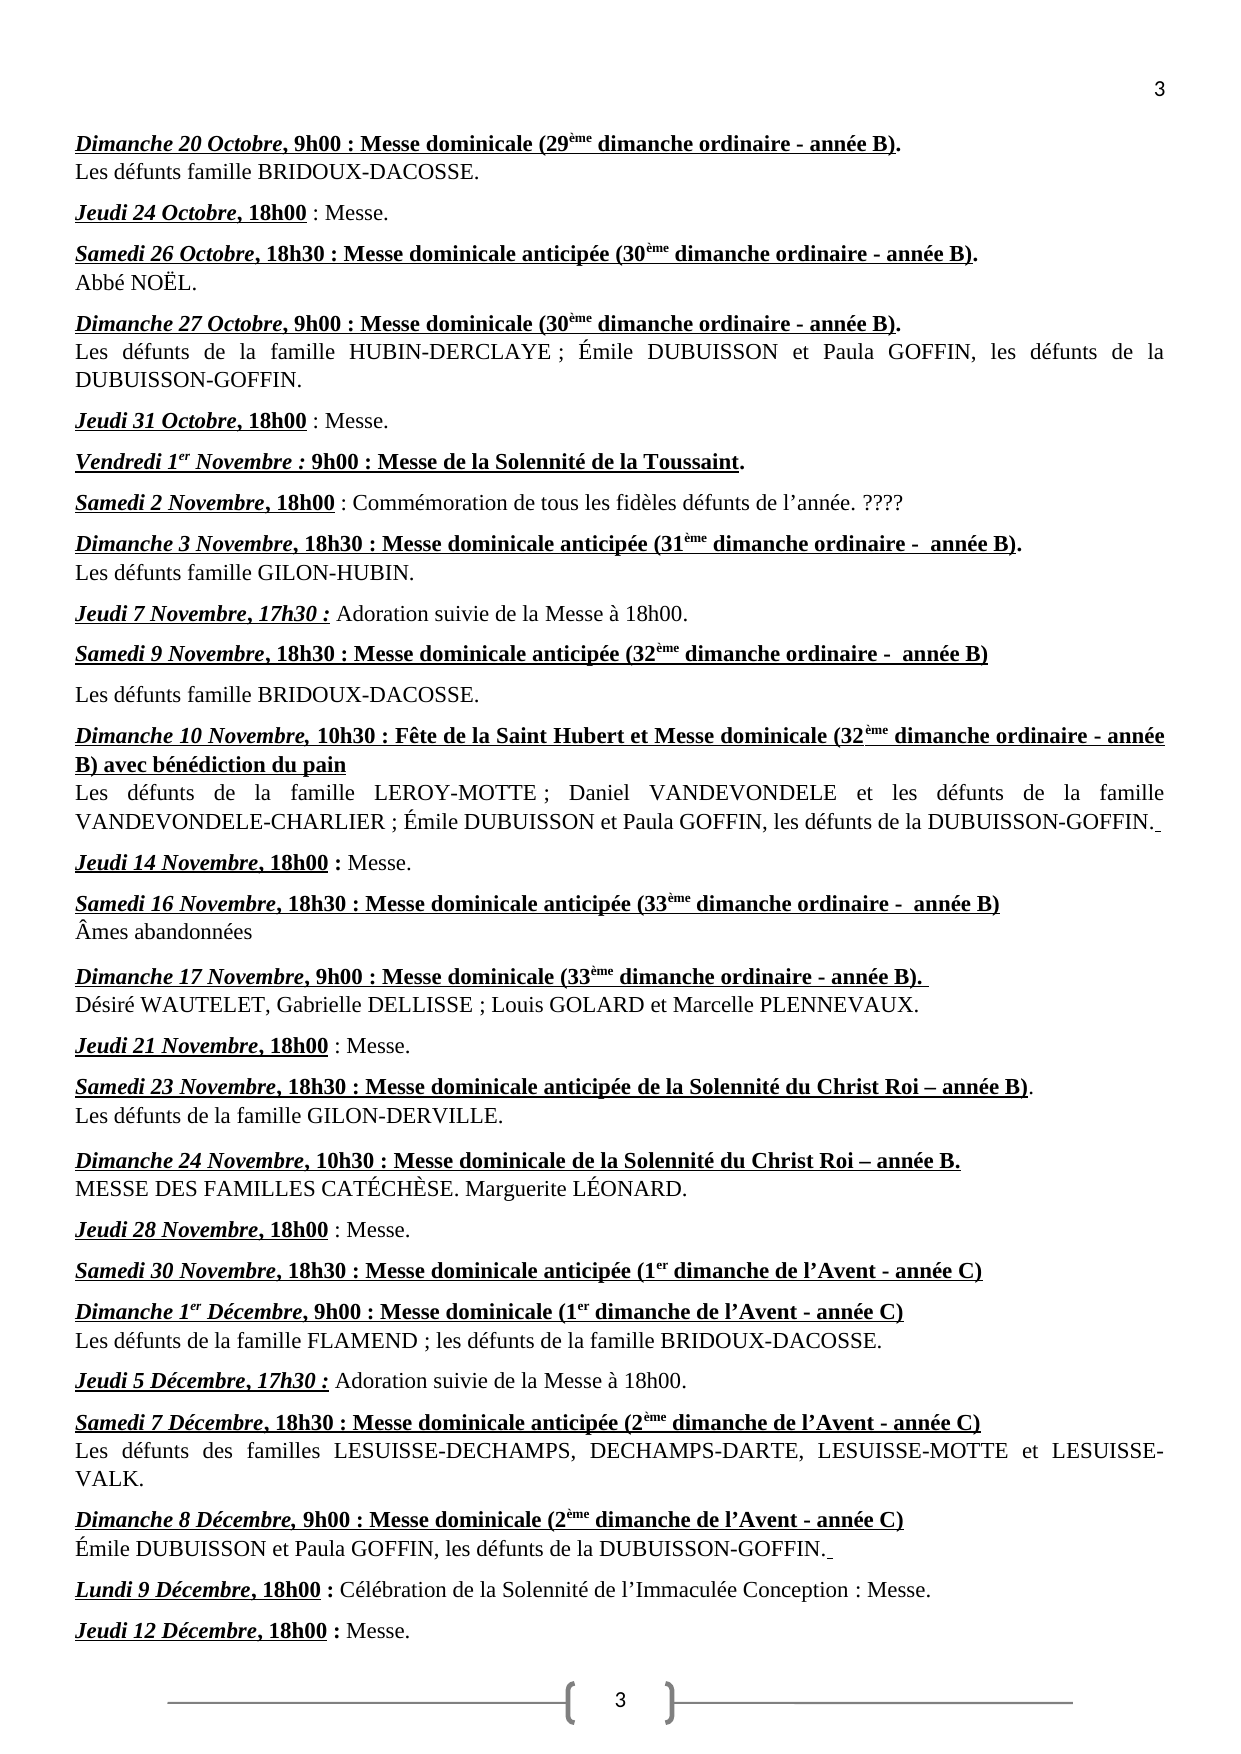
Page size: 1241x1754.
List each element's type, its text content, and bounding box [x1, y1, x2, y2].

text Les défunts famille BRIDOUX-DACOSSE. [75, 681, 1165, 708]
text Désiré WAUTELET, Gabrielle DELLISSE ; Louis GOLARD et Marcelle PLENNEVAUX. [75, 992, 1165, 1018]
text Jeudi 31 Octobre, 18h00 : Messe. [75, 407, 1165, 434]
text Jeudi 7 Novembre, 17h30 : Adoration suivie de la Messe à 18h00. [75, 599, 1165, 626]
text Jeudi 21 Novembre, 18h00 : Messe. [75, 1032, 1165, 1059]
text Dimanche 24 Novembre, 10h30 : Messe dominicale de la Solennité du Christ Roi – année B. [75, 1147, 1165, 1173]
text MESSE DES FAMILLES CATÉCHÈSE. Marguerite LÉONARD. [75, 1175, 1165, 1202]
text Jeudi 5 Décembre, 17h30 : Adoration suivie de la Messe à 18h00. [75, 1368, 1165, 1394]
text Abbé NOËL. [75, 269, 1165, 295]
text Les défunts des familles LESUISSE-DECHAMPS, DECHAMPS-DARTE, LESUISSE-MOTTE et LESUISSE-VALK. [75, 1437, 1165, 1492]
text Les défunts de la famille GILON-DERVILLE. [75, 1102, 1165, 1128]
text Âmes abandonnées [75, 918, 1165, 944]
text Samedi 23 Novembre, 18h30 : Messe dominicale anticipée de la Solennité du Christ Roi – année B). [75, 1073, 1165, 1100]
text Les défunts famille BRIDOUX-DACOSSE. [75, 158, 1165, 185]
text Dimanche 27 Octobre, 9h00 : Messe dominicale (30ème dimanche ordinaire - année B). [75, 309, 1165, 336]
text Jeudi 28 Novembre, 18h00 : Messe. [75, 1216, 1165, 1243]
text Jeudi 24 Octobre, 18h00 : Messe. [75, 199, 1165, 226]
text Lundi 9 Décembre, 18h00 : Célébration de la Solennité de l’Immaculée Conception : Messe. [75, 1576, 1165, 1602]
text Dimanche 3 Novembre, 18h30 : Messe dominicale anticipée (31ème dimanche ordinaire - année B). [75, 530, 1165, 557]
text Jeudi 14 Novembre, 18h00 : Messe. [75, 849, 1165, 875]
text Samedi 9 Novembre, 18h30 : Messe dominicale anticipée (32ème dimanche ordinaire - année B) [75, 641, 1165, 667]
text Émile DUBUISSON et Paula GOFFIN, les défunts de la DUBUISSON-GOFFIN. [75, 1535, 1165, 1561]
text Dimanche 20 Octobre, 9h00 : Messe dominicale (29ème dimanche ordinaire - année B). [75, 130, 1165, 156]
text Samedi 2 Novembre, 18h00 : Commémoration de tous les fidèles défunts de l’année. ???? [75, 489, 1165, 516]
text Dimanche 1er Décembre, 9h00 : Messe dominicale (1er dimanche de l’Avent - année C) [75, 1298, 1165, 1324]
text Les défunts de la famille HUBIN-DERCLAYE ; Émile DUBUISSON et Paula GOFFIN, les défunts de la DUBUISSON-GOFFIN. [75, 338, 1165, 393]
text Dimanche 17 Novembre, 9h00 : Messe dominicale (33ème dimanche ordinaire - année B). [75, 963, 1165, 989]
text Jeudi 12 Décembre, 18h00 : Messe. [75, 1617, 1165, 1643]
text Les défunts famille GILON-HUBIN. [75, 559, 1165, 585]
text Samedi 16 Novembre, 18h30 : Messe dominicale anticipée (33ème dimanche ordinaire - année B) [75, 889, 1165, 916]
text Dimanche 8 Décembre, 9h00 : Messe dominicale (2ème dimanche de l’Avent - année C) [75, 1506, 1165, 1533]
text Dimanche 10 Novembre, 10h30 : Fête de la Saint Hubert et Messe dominicale (32ème dimanche ordinaire - année B) avec bénédiction du pain [75, 722, 1165, 777]
text Les défunts de la famille LEROY-MOTTE ; Daniel VANDEVONDELE et les défunts de la famille VANDEVONDELE-CHARLIER ; Émile DUBUISSON et Paula GOFFIN, les défunts de la DUBUISSON-GOFFIN. [75, 779, 1165, 834]
text Samedi 26 Octobre, 18h30 : Messe dominicale anticipée (30ème dimanche ordinaire - année B). [75, 240, 1165, 267]
text Les défunts de la famille FLAMEND ; les défunts de la famille BRIDOUX-DACOSSE. [75, 1327, 1165, 1353]
text Vendredi 1er Novembre : 9h00 : Messe de la Solennité de la Toussaint. [75, 448, 1165, 475]
text Samedi 7 Décembre, 18h30 : Messe dominicale anticipée (2ème dimanche de l’Avent - année C) [75, 1408, 1165, 1435]
text Samedi 30 Novembre, 18h30 : Messe dominicale anticipée (1er dimanche de l’Avent - année C) [75, 1257, 1165, 1284]
